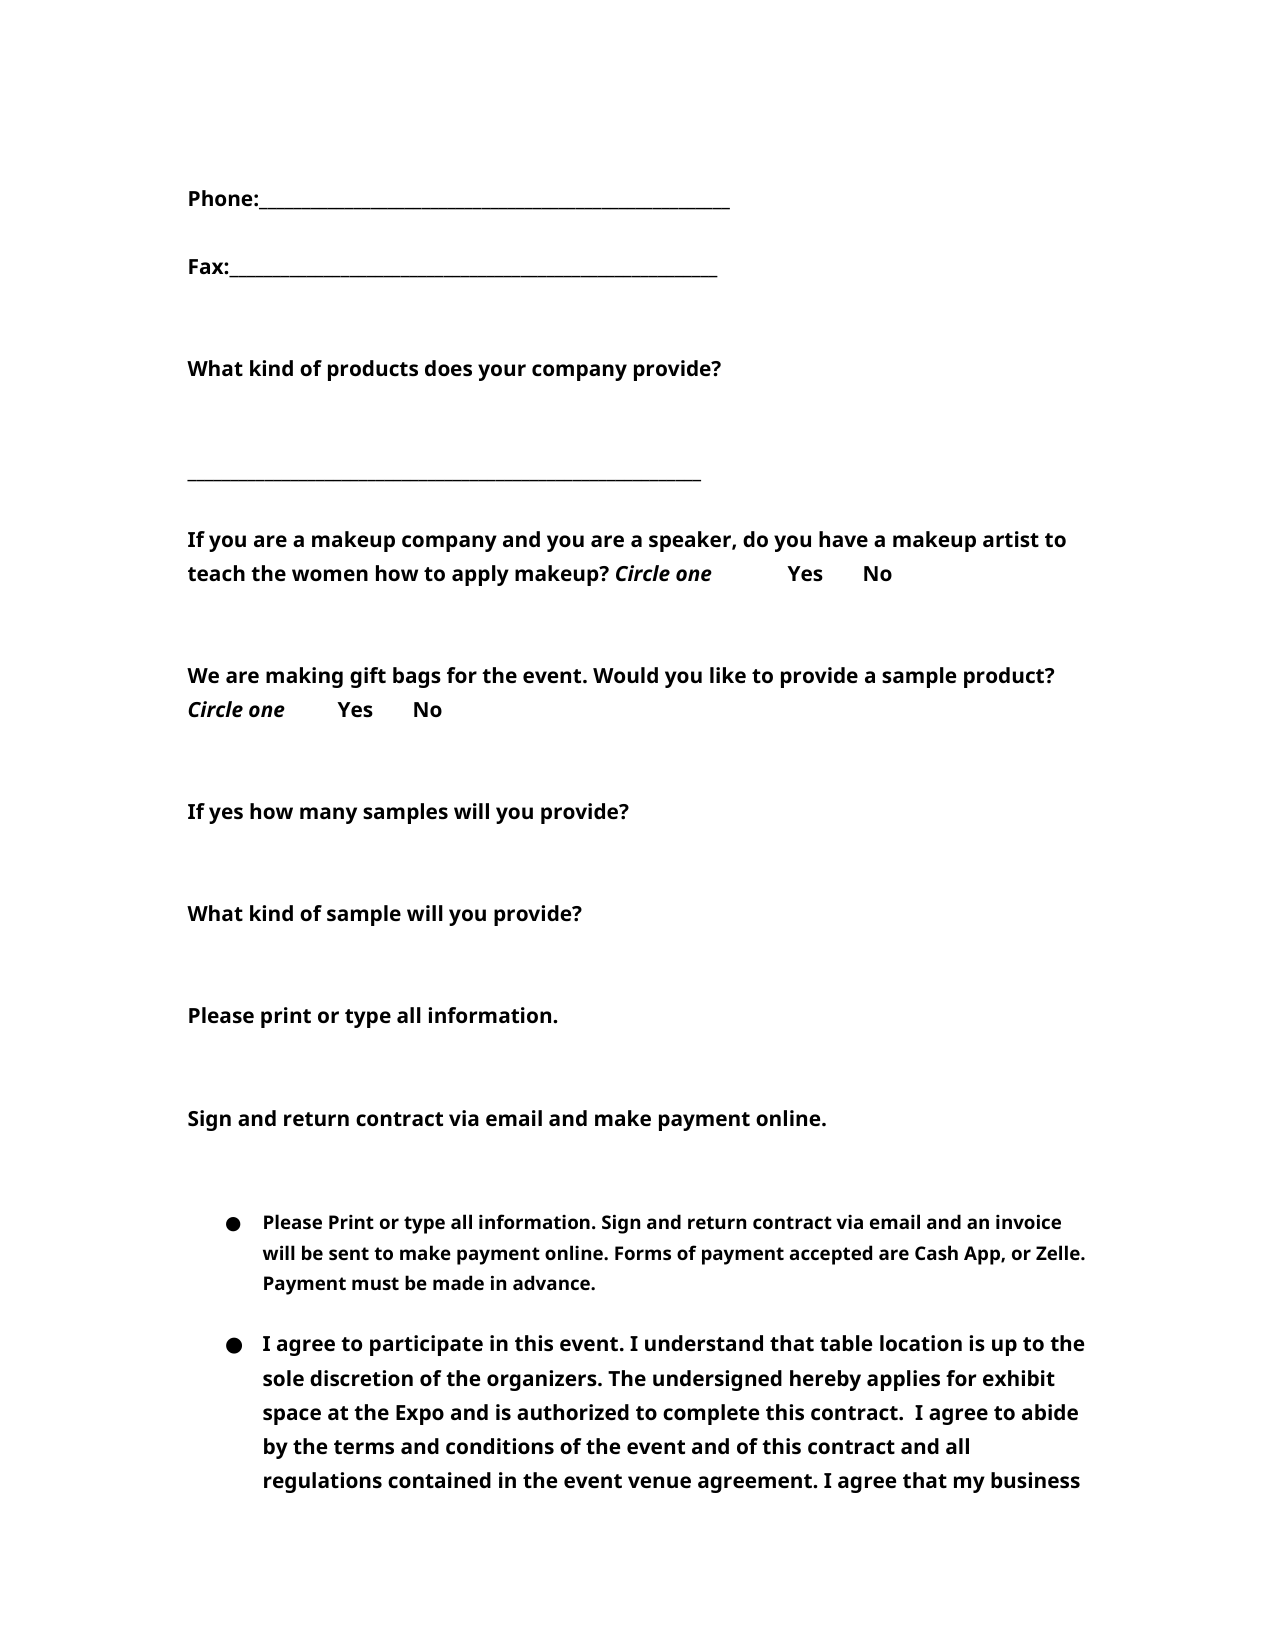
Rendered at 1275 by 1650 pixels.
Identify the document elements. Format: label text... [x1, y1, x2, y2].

text What kind of sample will you provide? [187, 899, 1087, 928]
list Please Print or type all information. Sign and return contract via email and an invoice will be sent to make payment online. Forms of payment accepted are Cash App, or Zelle. Payment must be made in advance. [225, 1209, 1087, 1296]
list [225, 1329, 1087, 1494]
text Please print or type all information. [187, 1002, 1087, 1030]
text If yes how many samples will you provide? [187, 797, 1087, 826]
text We are making gift bags for the event. Would you like to provide a sample product? Circle one Yes No [187, 661, 1087, 723]
text ____________________________________________________________ [187, 457, 1087, 485]
text Fax:_________________________________________________________ [187, 252, 1087, 281]
text What kind of products does your company provide? [187, 354, 1087, 383]
text If you are a makeup company and you are a speaker, do you have a makeup artist to teach the women how to apply makeup? Circle one Yes No [187, 525, 1087, 587]
text Phone:_______________________________________________________ [187, 184, 1087, 212]
text Sign and return contract via email and make payment online. [187, 1104, 1087, 1132]
